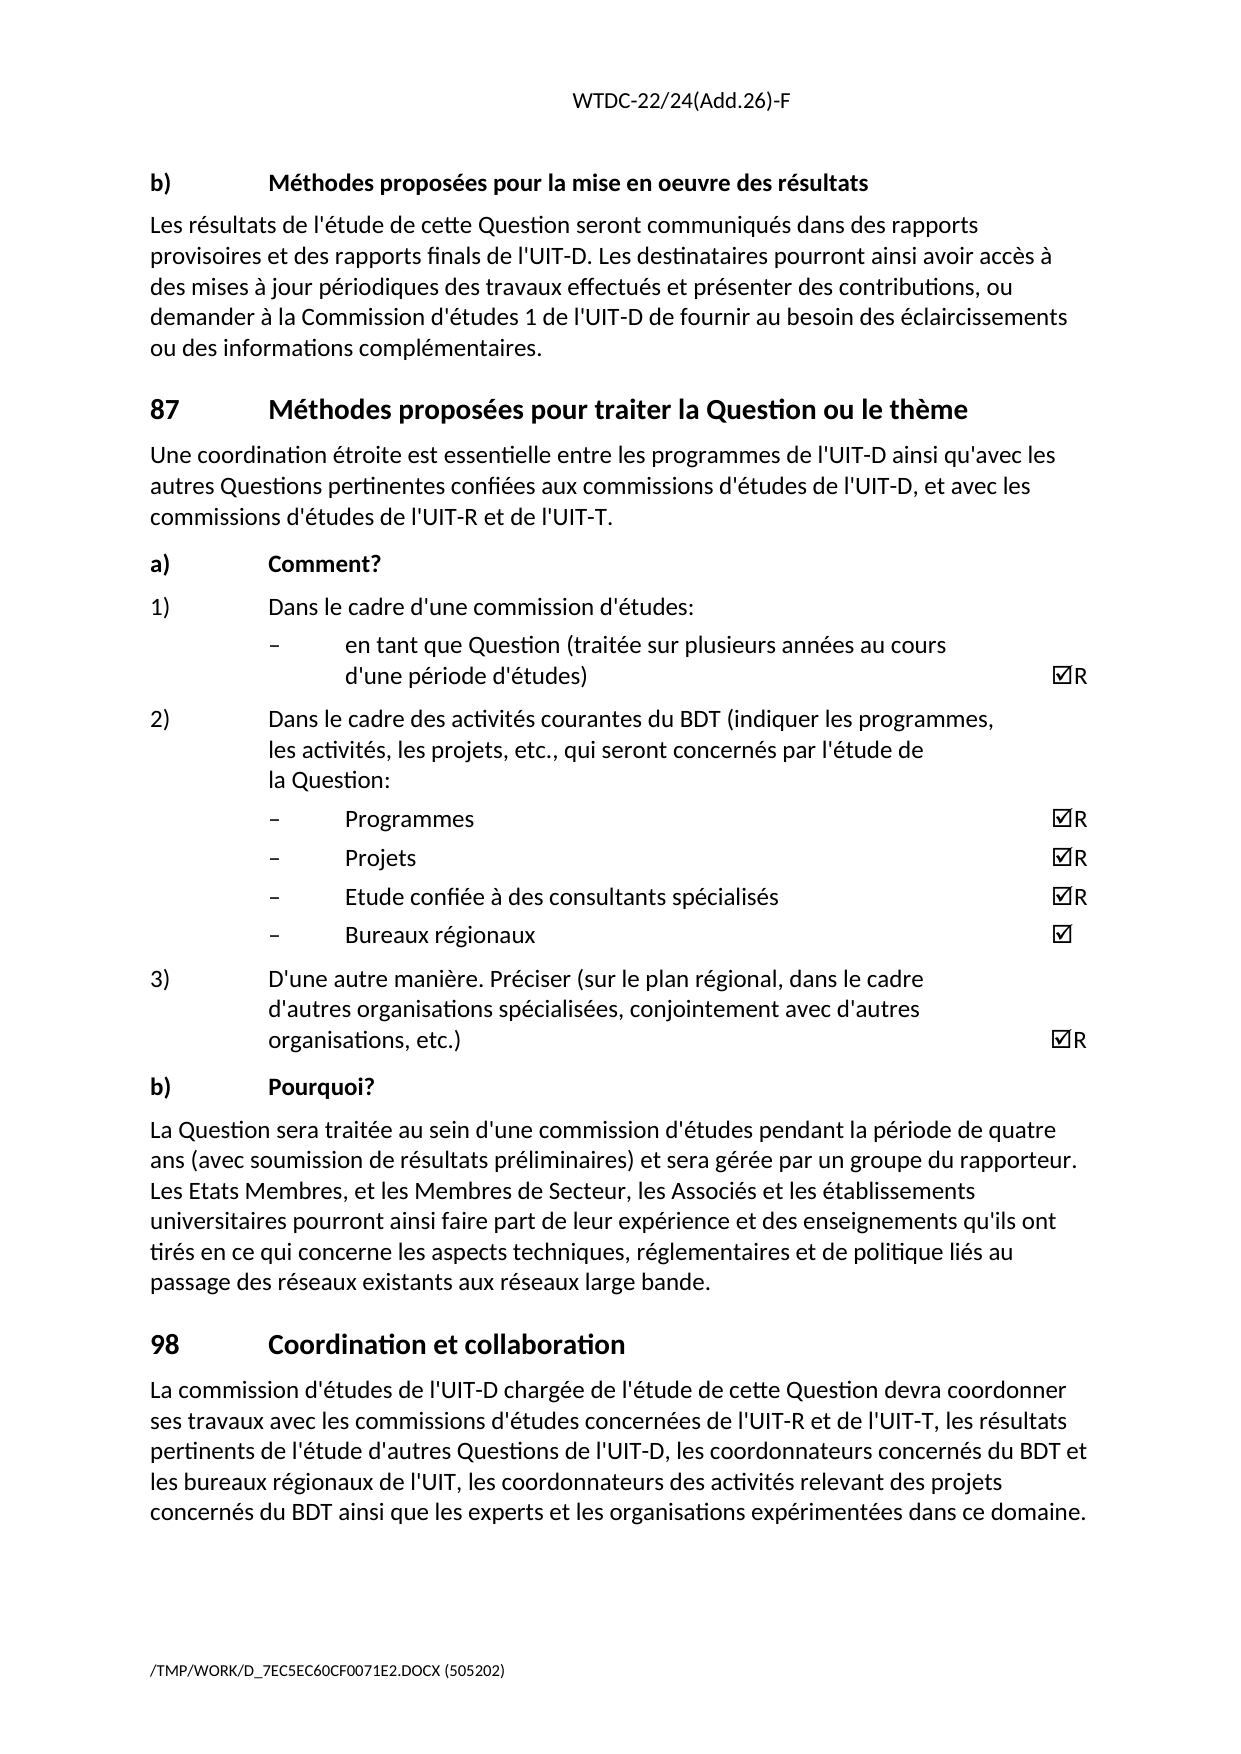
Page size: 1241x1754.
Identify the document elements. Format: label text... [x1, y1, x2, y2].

text Les résultats de l'étude de cette Question seront communiqués dans des rapports provisoires et des rapports finals de l'UIT-D. Les destinataires pourront ainsi avoir accès à des mises à jour périodiques des travaux effectués et présenter des contributions, ou demander à la Commission d'études 1 de l'UIT-D de fournir au besoin des éclaircissements ou des informations complémentaires. [150, 210, 1090, 362]
subtitle b) Pourquoi? [150, 1071, 1090, 1101]
text 1) Dans le cadre d'une commission d'études: [150, 591, 1090, 621]
text La commission d'études de l'UIT-D chargée de l'étude de cette Question devra coordonner ses travaux avec les commissions d'études concernées de l'UIT-R et de l'UIT-T, les résultats pertinents de l'étude d'autres Questions de l'UIT-D, les coordonnateurs concernés du BDT et les bureaux régionaux de l'UIT, les coordonnateurs des activités relevant des projets concernés du BDT ainsi que les experts et les organisations expérimentés dans ce domaine. [150, 1374, 1090, 1527]
subtitle b) Méthodes proposées pour la mise en oeuvre des résultats [150, 167, 1090, 197]
text – Projets [268, 842, 1154, 872]
text La Question sera traitée au sein d'une commission d'études pendant la période de quatre ans (avec soumission de résultats préliminaires) et sera gérée par un groupe du rapporteur. Les Etats Membres les Membres de Secteur pourront ainsi faire part de leur expérience et des enseignements qu'ils ont tirés en ce qui concerne les aspects techniques, réglementaires et de politique liés au passage des réseaux existants aux réseaux large bande. [150, 1114, 1090, 1297]
text – Programme [268, 803, 1154, 834]
subtitle Coordination et collaboration [150, 1326, 1090, 1362]
text – Etude confiée à des consultants spécialisés [268, 881, 1154, 911]
text – en tant que Question (traitée sur plusieurs années au cours d'une période d'études) [268, 630, 1154, 691]
subtitle a) Comment? [150, 548, 1090, 578]
text 3) D'une autre manière. Préciser (sur le plan régional, dans le cadre d'autres organisations, conjointement avec d'autres organisations, etc.) [150, 963, 1090, 1054]
text 2) Dans le cadre des activités courantes du BDT: [150, 703, 1090, 795]
subtitle Méthodes proposées pour traiter la Question ou le thème [150, 391, 1090, 427]
